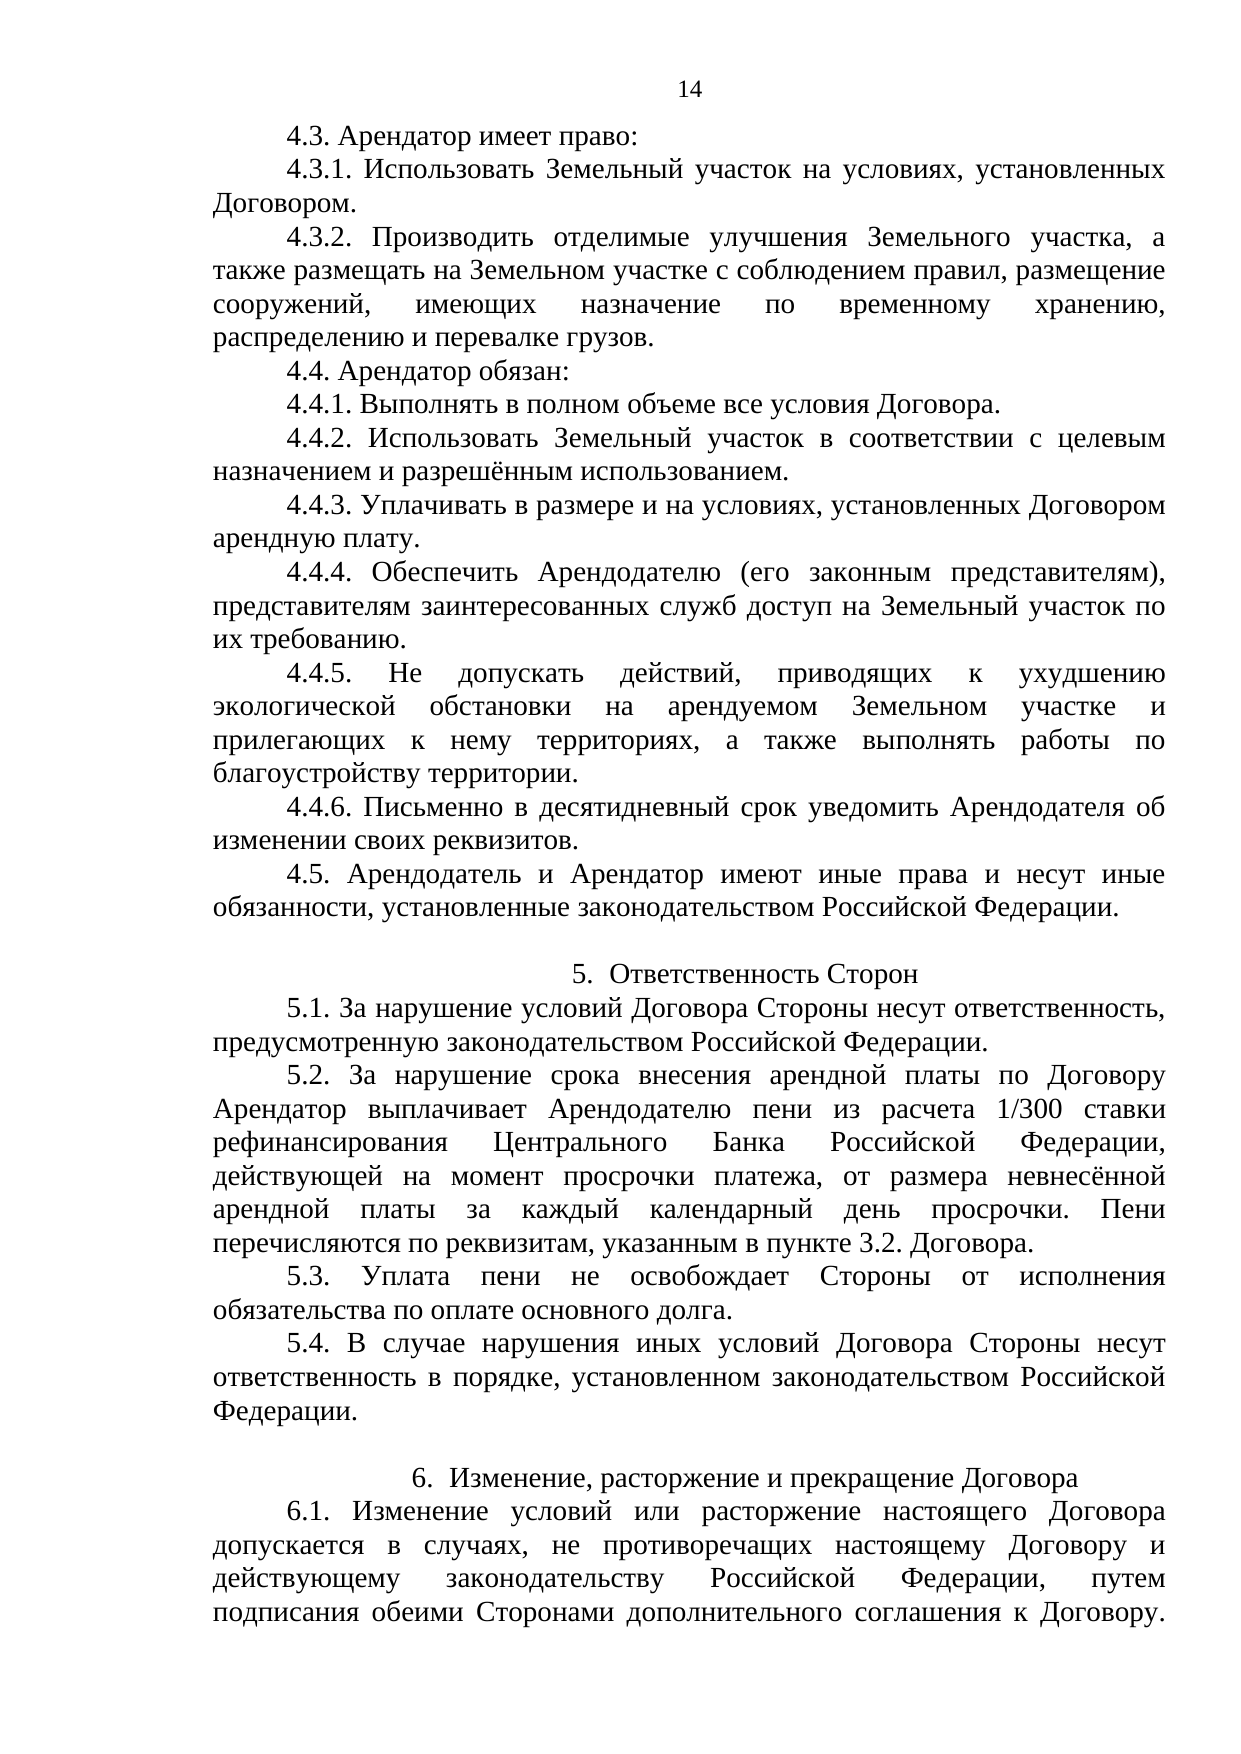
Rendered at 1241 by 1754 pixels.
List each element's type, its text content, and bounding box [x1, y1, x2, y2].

text 4.5. Арендодатель и Арендатор имеют иные права и несут иные обязанности, установленные законодательством Российской Федерации. [213, 856, 1166, 923]
text 5.4. В случае нарушения иных условий Договора Стороны несут ответственность в порядке, установленном законодательством Российской Федерации. [213, 1326, 1166, 1426]
text 4.3.1. Использовать Земельный участок на условиях, установленных Договором. [213, 152, 1166, 219]
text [213, 1493, 1166, 1627]
text 4.4.2. Использовать Земельный участок в соответствии с целевым назначением и разрешённым использованием. [213, 420, 1166, 487]
text 5.1. За нарушение условий Договора Стороны несут ответственность, предусмотренную законодательством Российской Федерации. [213, 990, 1166, 1057]
text 4.3. Арендатор имеет право: [213, 118, 1166, 152]
text 4.4.1. Выполнять в полном объеме все условия Договора. [213, 386, 1166, 420]
text 5.2. За нарушение срока внесения арендной платы по Договору Арендатор выплачивает Арендодателю пени из расчета 1/300 ставки рефинансирования Центрального Банка Российской Федерации, действующей на момент просрочки платежа, от размера невнесённой арендной платы за каждый календарный день просрочки. Пени перечисляются по реквизитам, указанным в пункте 3.2. Договора. [213, 1057, 1166, 1258]
list Изменение, расторжение и прекращение Договора [324, 1460, 1166, 1493]
text 4.4.3. Уплачивать в размере и на условиях, установленных Договором арендную плату. [213, 487, 1166, 554]
text 5.3. Уплата пени не освобождает Стороны от исполнения обязательства по оплате основного долга. [213, 1258, 1166, 1326]
text 4.4.4. Обеспечить Арендодателю (его законным представителям), представителям заинтересованных служб доступ на Земельный участок по их требованию. [213, 554, 1166, 655]
text 4.3.2. Производить отделимые улучшения Земельного участка, а также размещать на Земельном участке с соблюдением правил, размещение сооружений, имеющих назначение по временному хранению, распределению и перевалке грузов. [213, 219, 1166, 353]
text 4.4. Арендатор обязан: [213, 353, 1166, 386]
list Ответственность Сторон [324, 957, 1166, 990]
text 4.4.6. Письменно в десятидневный срок уведомить Арендодателя об изменении своих реквизитов. [213, 789, 1166, 856]
text 4.4.5. Не допускать действий, приводящих к ухудшению экологической обстановки на арендуемом Земельном участке и прилегающих к нему территориях, а также выполнять работы по благоустройству территории. [213, 655, 1166, 789]
